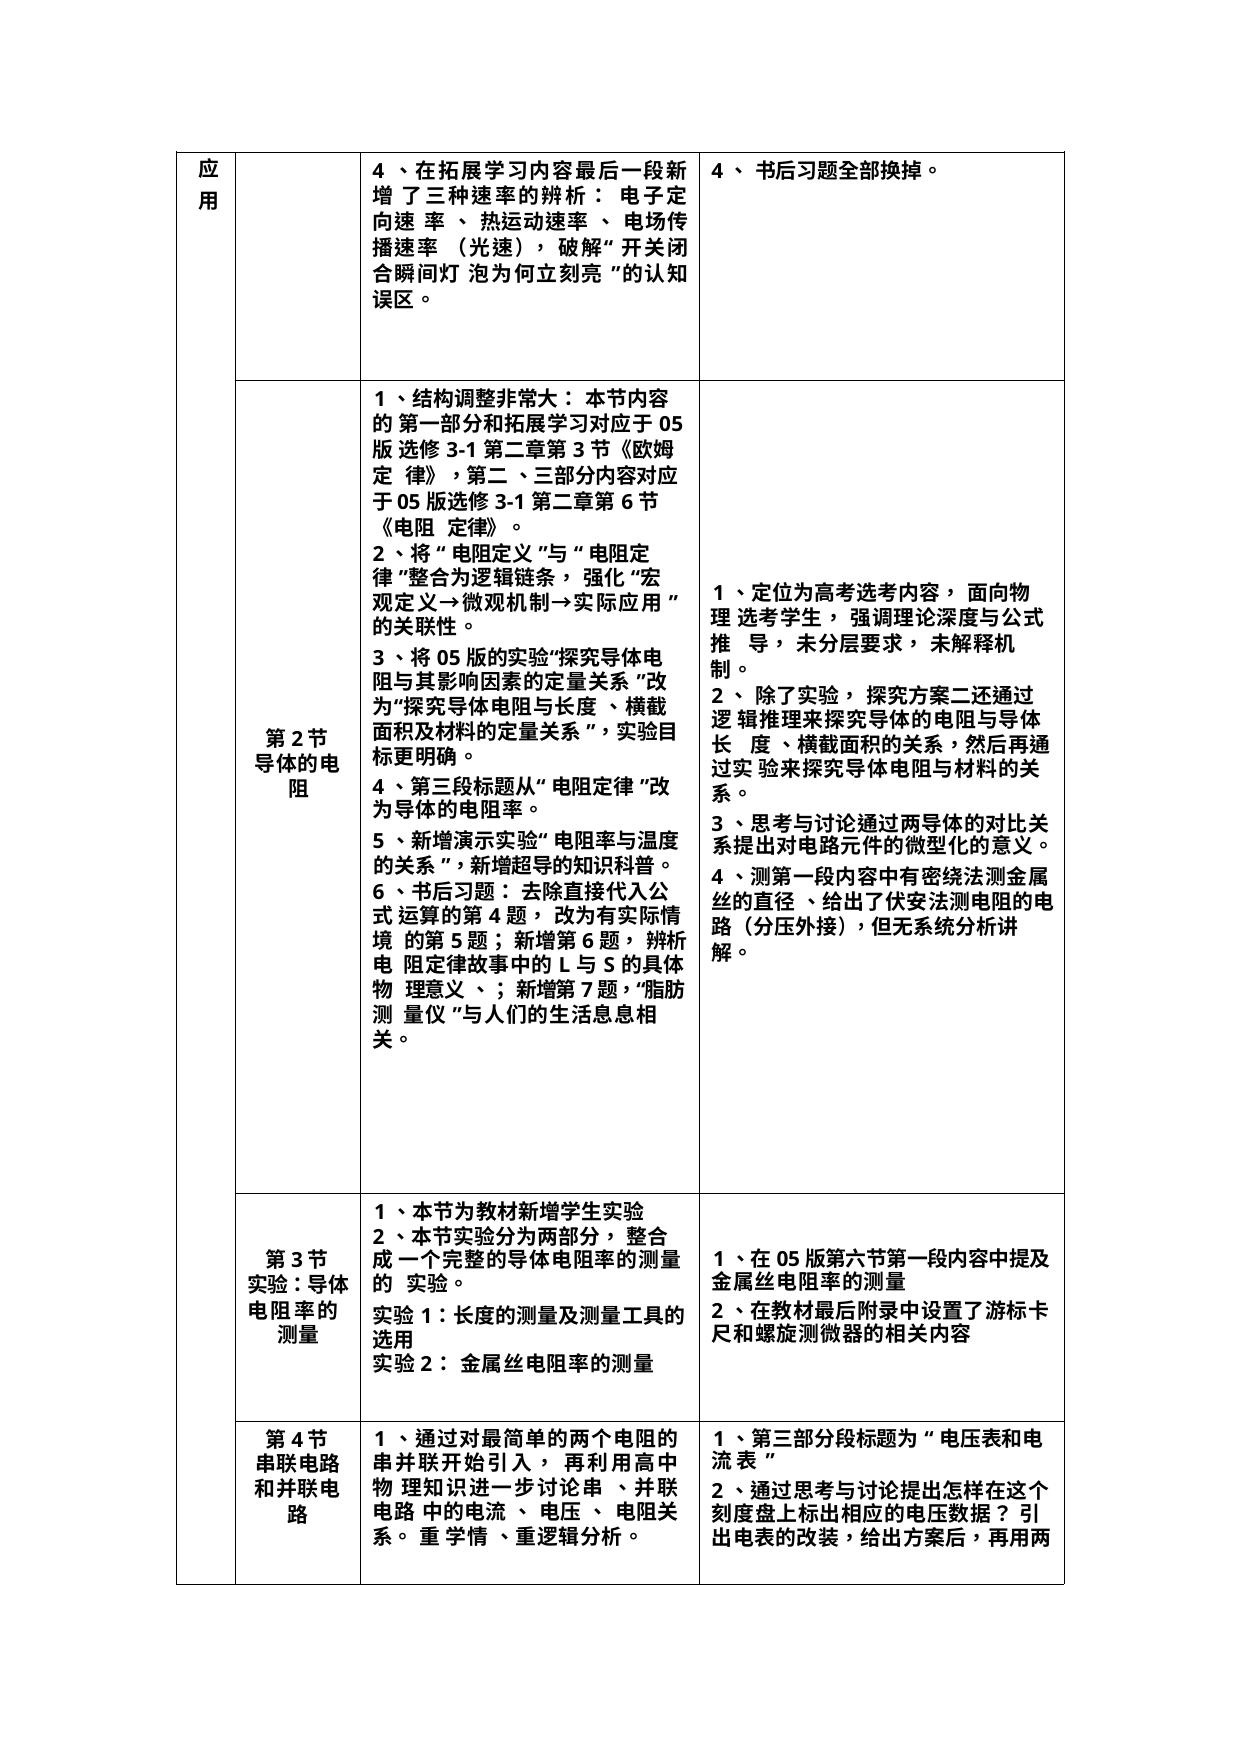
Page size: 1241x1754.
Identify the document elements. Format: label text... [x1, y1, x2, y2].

table_cell 第 2 节 导体的电 阻 [236, 381, 360, 1193]
table_header 4 、在拓展学习内容最后一段新增 了三种速率的辨析： 电子定向速 率 、 热运动速率 、 电场传播速率 （光速）， 破解“ 开关闭合瞬间灯 泡为何立刻亮 ”的认知误区。 [361, 153, 699, 380]
table_header 应 用 [177, 153, 235, 1584]
table_cell 1 、本节为教材新增学生实验 2 、本节实验分为两部分， 整合成 一个完整的导体电阻率的测量的 实验。 实验 1：长度的测量及测量工具的 选用 实验2： 金属丝电阻率的测量 [361, 1194, 699, 1421]
table_cell 1 、第三部分段标题为 “ 电压表和电 流表 ” 2 、通过思考与讨论提出怎样在这个 刻度盘上标出相应的电压数据？ 引 出电表的改装，给出方案后，再用两 [700, 1422, 1064, 1584]
table_header [236, 153, 360, 380]
table_header 4 、 书后习题全部换掉。 [700, 153, 1064, 380]
table_cell 第 3 节 实验：导体 电阻率的 测量 [236, 1194, 360, 1421]
table_cell 1 、结构调整非常大： 本节内容的 第一部分和拓展学习对应于 05 版 选修 3-1 第二章第 3 节《欧姆定 律》，第二 、三部分内容对应于05 版选修 3-1 第二章第 6 节《电阻 定律》。 2 、将 “ 电阻定义 ”与 “ 电阻定 律 ”整合为逻辑链条， 强化 “宏 观定义→微观机制→实际应用 ” 的关联性。 3 、将 05 版的实验“探究导体电 阻与其影响因素的定量关系 ”改 为“探究导体电阻与长度 、横截 面积及材料的定量关系 ”，实验目 标更明确。 4 、第三段标题从“ 电阻定律 ”改 为导体的电阻率。 5 、新增演示实验“ 电阻率与温度 的关系 ”，新增超导的知识科普。 6 、书后习题： 去除直接代入公式 运算的第 4 题， 改为有实际情境 的第 5 题； 新增第 6 题， 辨析电 阻定律故事中的 L 与 S 的具体物 理意义 、； 新增第 7 题，“脂肪测 量仪 ”与人们的生活息息相关。 [361, 381, 699, 1193]
table_cell 1 、通过对最简单的两个电阻的 串并联开始引入， 再利用高中物 理知识进一步讨论串 、并联电路 中的电流 、 电压 、 电阻关系。 重 学情 、重逻辑分析。 [361, 1422, 699, 1584]
table_cell 第 4 节 串联电路 和并联电 路 [236, 1422, 360, 1584]
table_cell 1 、在 05 版第六节第一段内容中提及 金属丝电阻率的测量 2 、在教材最后附录中设置了游标卡 尺和螺旋测微器的相关内容 [700, 1194, 1064, 1421]
table_cell 1 、定位为高考选考内容， 面向物理 选考学生， 强调理论深度与公式推 导， 未分层要求， 未解释机制。 2 、 除了实验， 探究方案二还通过逻 辑推理来探究导体的电阻与导体长 度 、横截面积的关系，然后再通过实 验来探究导体电阻与材料的关系。 3 、思考与讨论通过两导体的对比关 系提出对电路元件的微型化的意义。 4 、测第一段内容中有密绕法测金属 丝的直径 、给出了伏安法测电阻的电 路（分压外接），但无系统分析讲解。 [700, 381, 1064, 1193]
